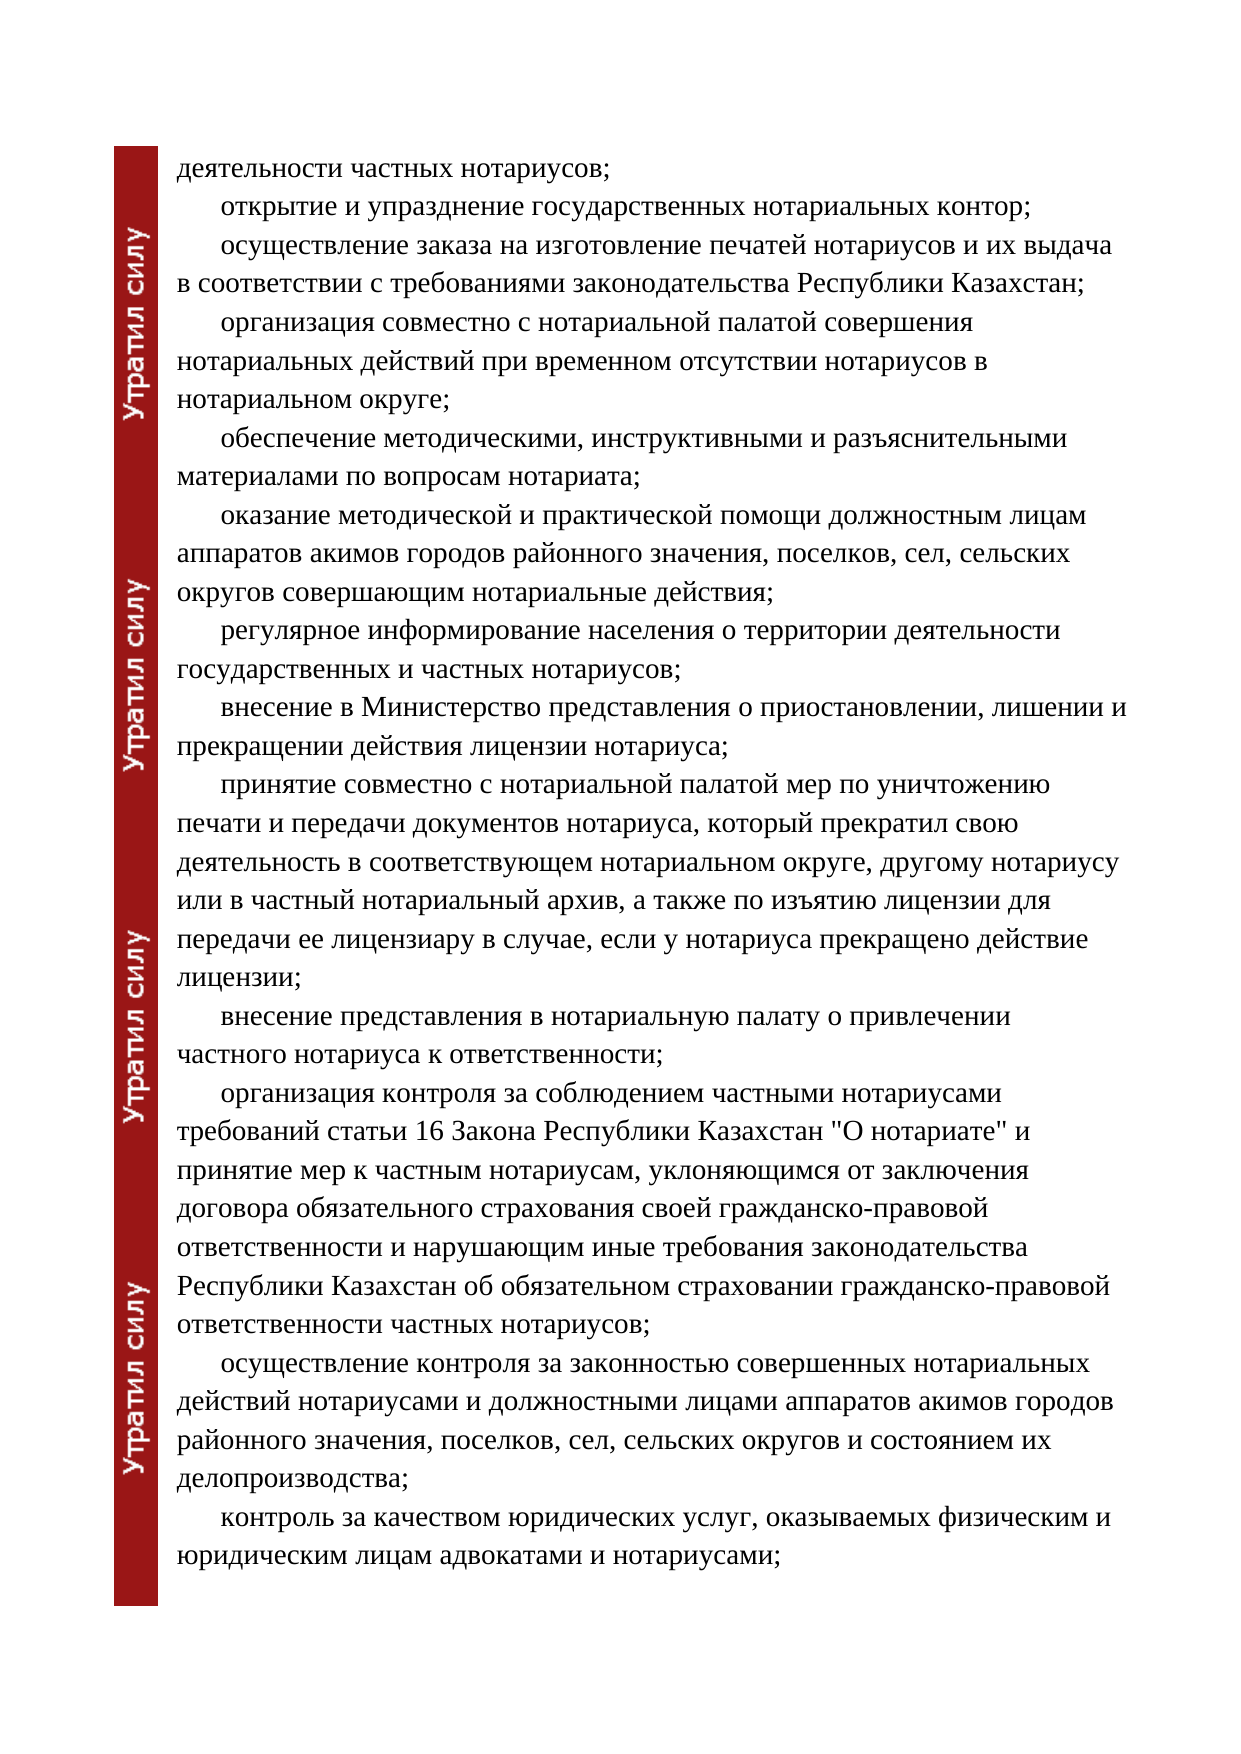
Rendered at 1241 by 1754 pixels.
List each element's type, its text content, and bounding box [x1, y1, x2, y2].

picture [114, 1571, 158, 1606]
picture [114, 146, 158, 150]
